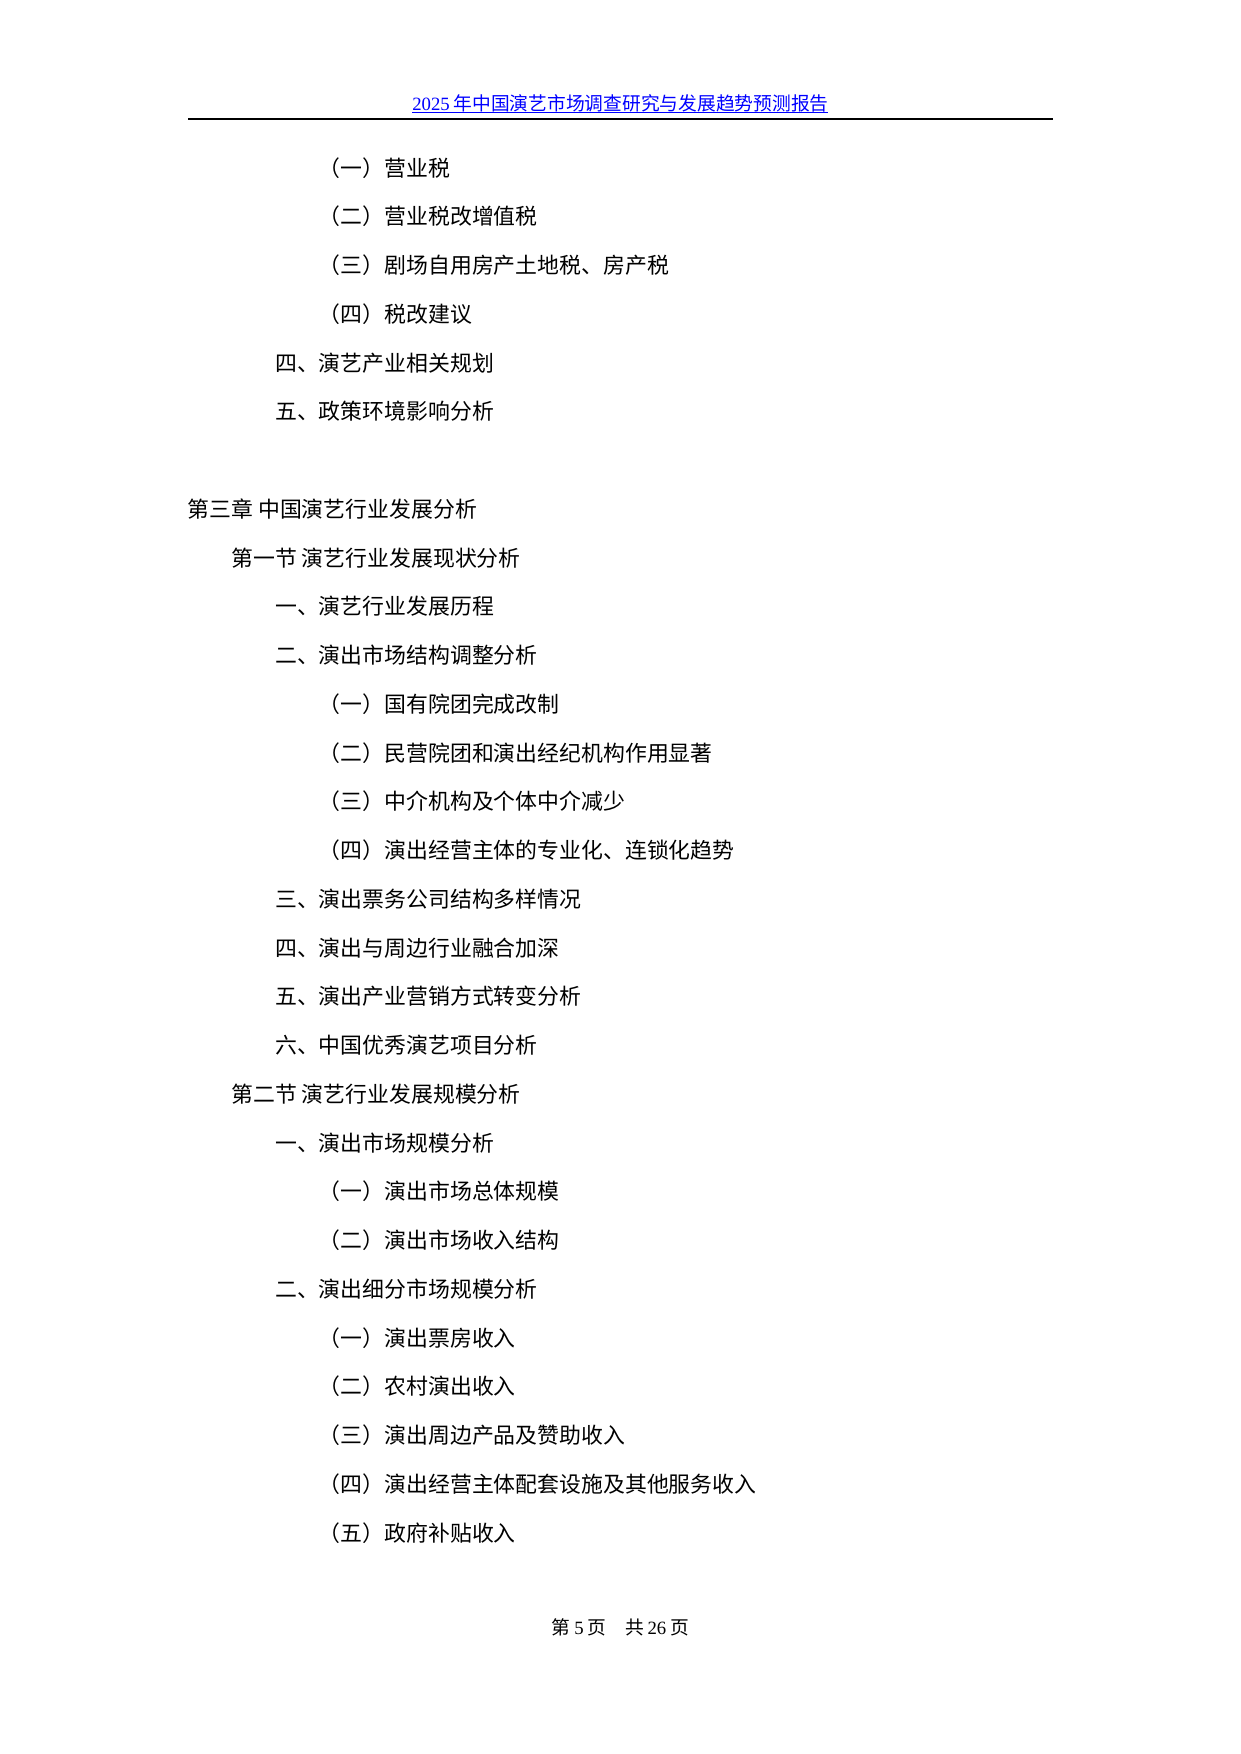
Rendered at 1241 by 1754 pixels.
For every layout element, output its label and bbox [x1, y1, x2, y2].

text [187, 150, 1053, 1548]
